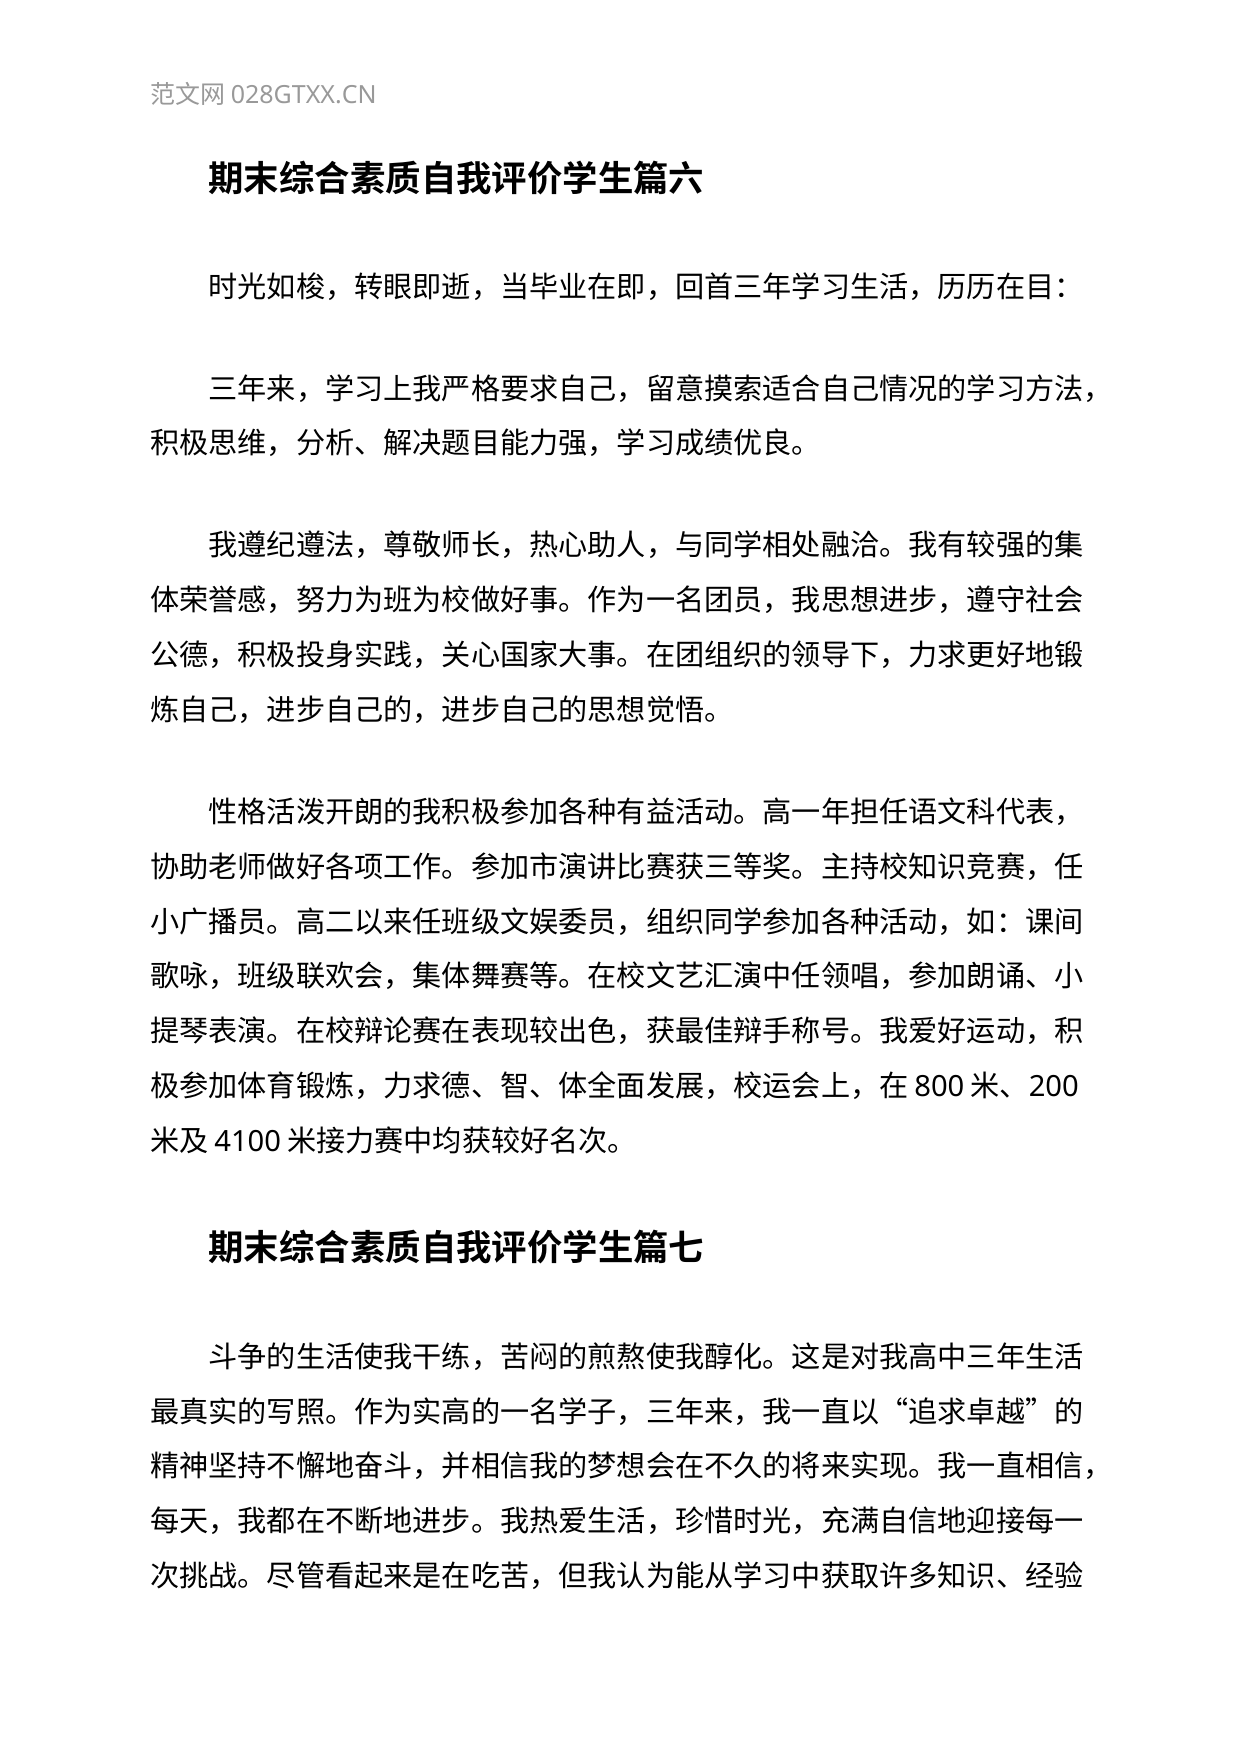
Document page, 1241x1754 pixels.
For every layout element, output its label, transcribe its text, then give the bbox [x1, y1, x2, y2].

text 期末综合素质自我评价学生篇六 [150, 150, 1090, 201]
text 时光如梭，转眼即逝，当毕业在即，回首三年学习生活，历历在目： [150, 263, 1090, 306]
text 性格活泼开朗的我积极参加各种有益活动。高一年担任语文科代表，协助老师做好各项工作。参加市演讲比赛获三等奖。主持校知识竞赛，任小广播员。高二以来任班级文娱委员，组织同学参加各种活动，如：课间歌咏，班级联欢会，集体舞赛等。在校文艺汇演中任领唱，参加朗诵、小提琴表演。在校辩论赛在表现较出色，获最佳辩手称号。我爱好运动，积极参加体育锻炼，力求德、智、体全面发展，校运会上，在800米、200米及4100米接力赛中均获较好名次。 [150, 788, 1090, 1160]
text 我遵纪遵法，尊敬师长，热心助人，与同学相处融洽。我有较强的集体荣誉感，努力为班为校做好事。作为一名团员，我思想进步，遵守社会公德，积极投身实践，关心国家大事。在团组织的领导下，力求更好地锻炼自己，进步自己的，进步自己的思想觉悟。 [150, 522, 1090, 729]
text 三年来，学习上我严格要求自己，留意摸索适合自己情况的学习方法，积极思维，分析、解决题目能力强，学习成绩优良。 [150, 365, 1090, 462]
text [150, 1333, 1090, 1595]
text 期末综合素质自我评价学生篇七 [150, 1220, 1090, 1271]
